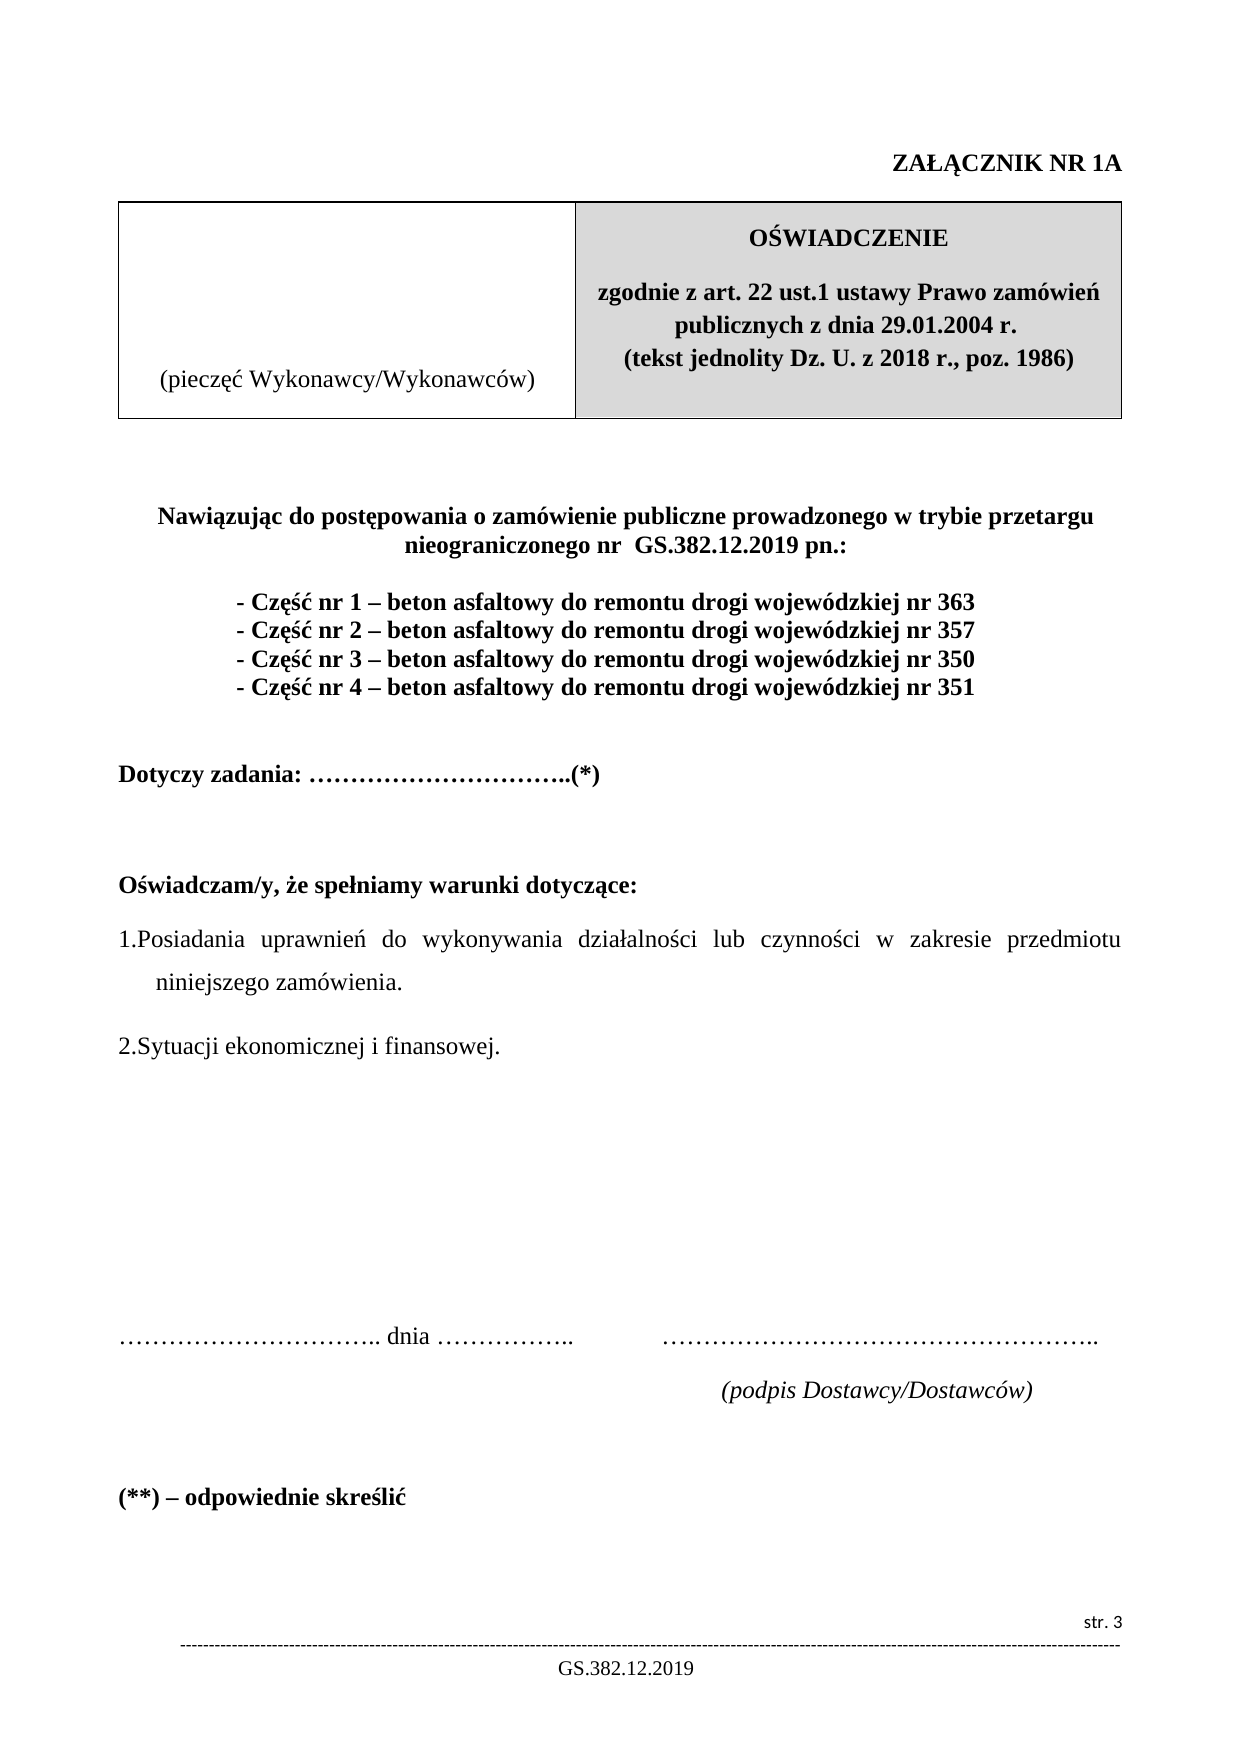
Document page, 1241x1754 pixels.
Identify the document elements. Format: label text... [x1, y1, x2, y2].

table_header (pieczęć Wykonawcy/Wykonawców) [119, 203, 575, 417]
text (podpis Dostawcy/Dostawców) [118, 1375, 1122, 1403]
text (**) – odpowiednie skreślić [118, 1482, 1122, 1511]
table_header OŚWIADCZENIE zgodnie z art. 22 ust.1 ustawy Prawo zamówień publicznych z dnia 29.01.2004 r. (tekst jednolity Dz. U. z 2018 r., poz. 1986) [576, 203, 1121, 417]
text Oświadczam/y, że spełniamy warunki dotyczące: [118, 870, 1122, 899]
text Nawiązując do postępowania o zamówienie publiczne prowadzonego w trybie przetargu nieograniczonego nr GS.382.12.2019 pn.: [118, 501, 1133, 559]
text ZAŁĄCZNIK NR 1A [118, 148, 1122, 176]
list - Część nr 3 – beton asfaltowy do remontu drogi wojewódzkiej nr 350 [236, 644, 1122, 673]
text 2.Sytuacji ekonomicznej i finansowej. [118, 1031, 1122, 1060]
list - Część nr 2 – beton asfaltowy do remontu drogi wojewódzkiej nr 357 [236, 616, 1122, 644]
list - Część nr 4 – beton asfaltowy do remontu drogi wojewódzkiej nr 351 [236, 673, 1122, 702]
text ………………………….. dnia …………….. …………………………………………….. [118, 1321, 1122, 1349]
text 1.Posiadania uprawnień do wykonywania działalności lub czynności w zakresie przedmiotu niniejszego zamówienia. [118, 924, 1122, 996]
text Dotyczy zadania: …………………………..(*) [118, 759, 1122, 788]
list - Część nr 1 – beton asfaltowy do remontu drogi wojewódzkiej nr 363 [236, 587, 1122, 616]
